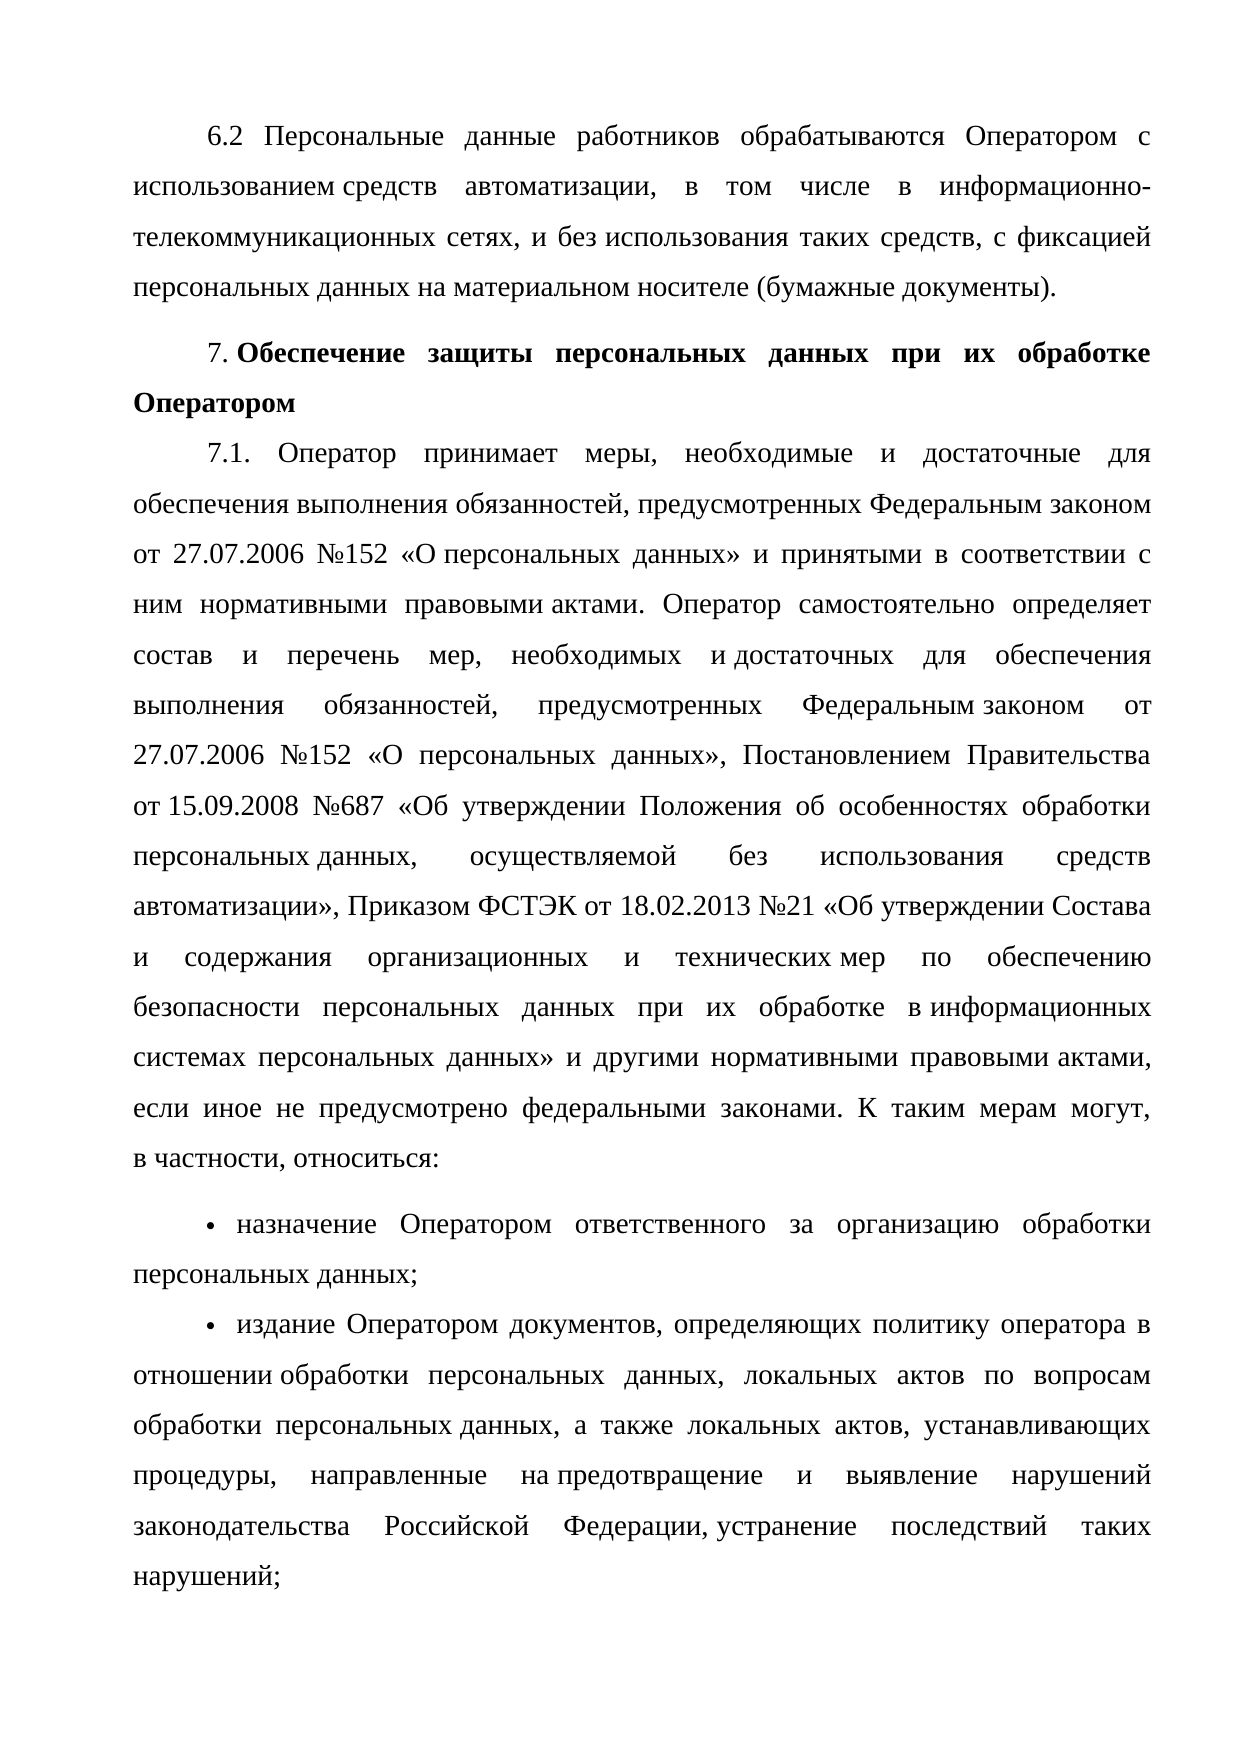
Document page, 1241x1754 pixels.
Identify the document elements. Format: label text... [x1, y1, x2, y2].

text 7.1. Оператор принимает меры, необходимые и достаточные для обеспечения выполнения обязанностей, предусмотренных Федеральным законом от 27.07.2006 №152 «О персональных данных» и принятыми в соответствии с ним нормативными правовыми актами. Оператор самостоятельно определяет состав и перечень мер, необходимых и достаточных для обеспечения выполнения обязанностей, предусмотренных Федеральным законом от 27.07.2006 №152 «О персональных данных», Постановлением Правительства от 15.09.2008 №687 «Об утверждении Положения об особенностях обработки персональных данных, осуществляемой без использования средств автоматизации», Приказом ФСТЭК от 18.02.2013 №21 «Об утверждении Состава и содержания организационных и технических мер по обеспечению безопасности персональных данных при их обработке в информационных системах персональных данных» и другими нормативными правовыми актами, если иное не предусмотрено федеральными законами. К таким мерам могут, в частности, относиться: [133, 436, 1152, 1173]
text 6.2 Персональные данные работников обрабатываются Оператором с использованием средств автоматизации, в том числе в информационно-телекоммуникационных сетях, и без использования таких средств, с фиксацией персональных данных на материальном носителе (бумажные документы). [133, 118, 1152, 303]
list назначение Оператором ответственного за организацию обработки персональных данных; [133, 1206, 1152, 1290]
list Обеспечение защиты персональных данных при их обработке Оператором [133, 335, 1152, 419]
list издание Оператором документов, определяющих политику оператора в отношении обработки персональных данных, локальных актов по вопросам обработки персональных данных, а также локальных актов, устанавливающих процедуры, направленные на предотвращение и выявление нарушений законодательства Российской Федерации, устранение последствий таких нарушений; [133, 1307, 1152, 1592]
